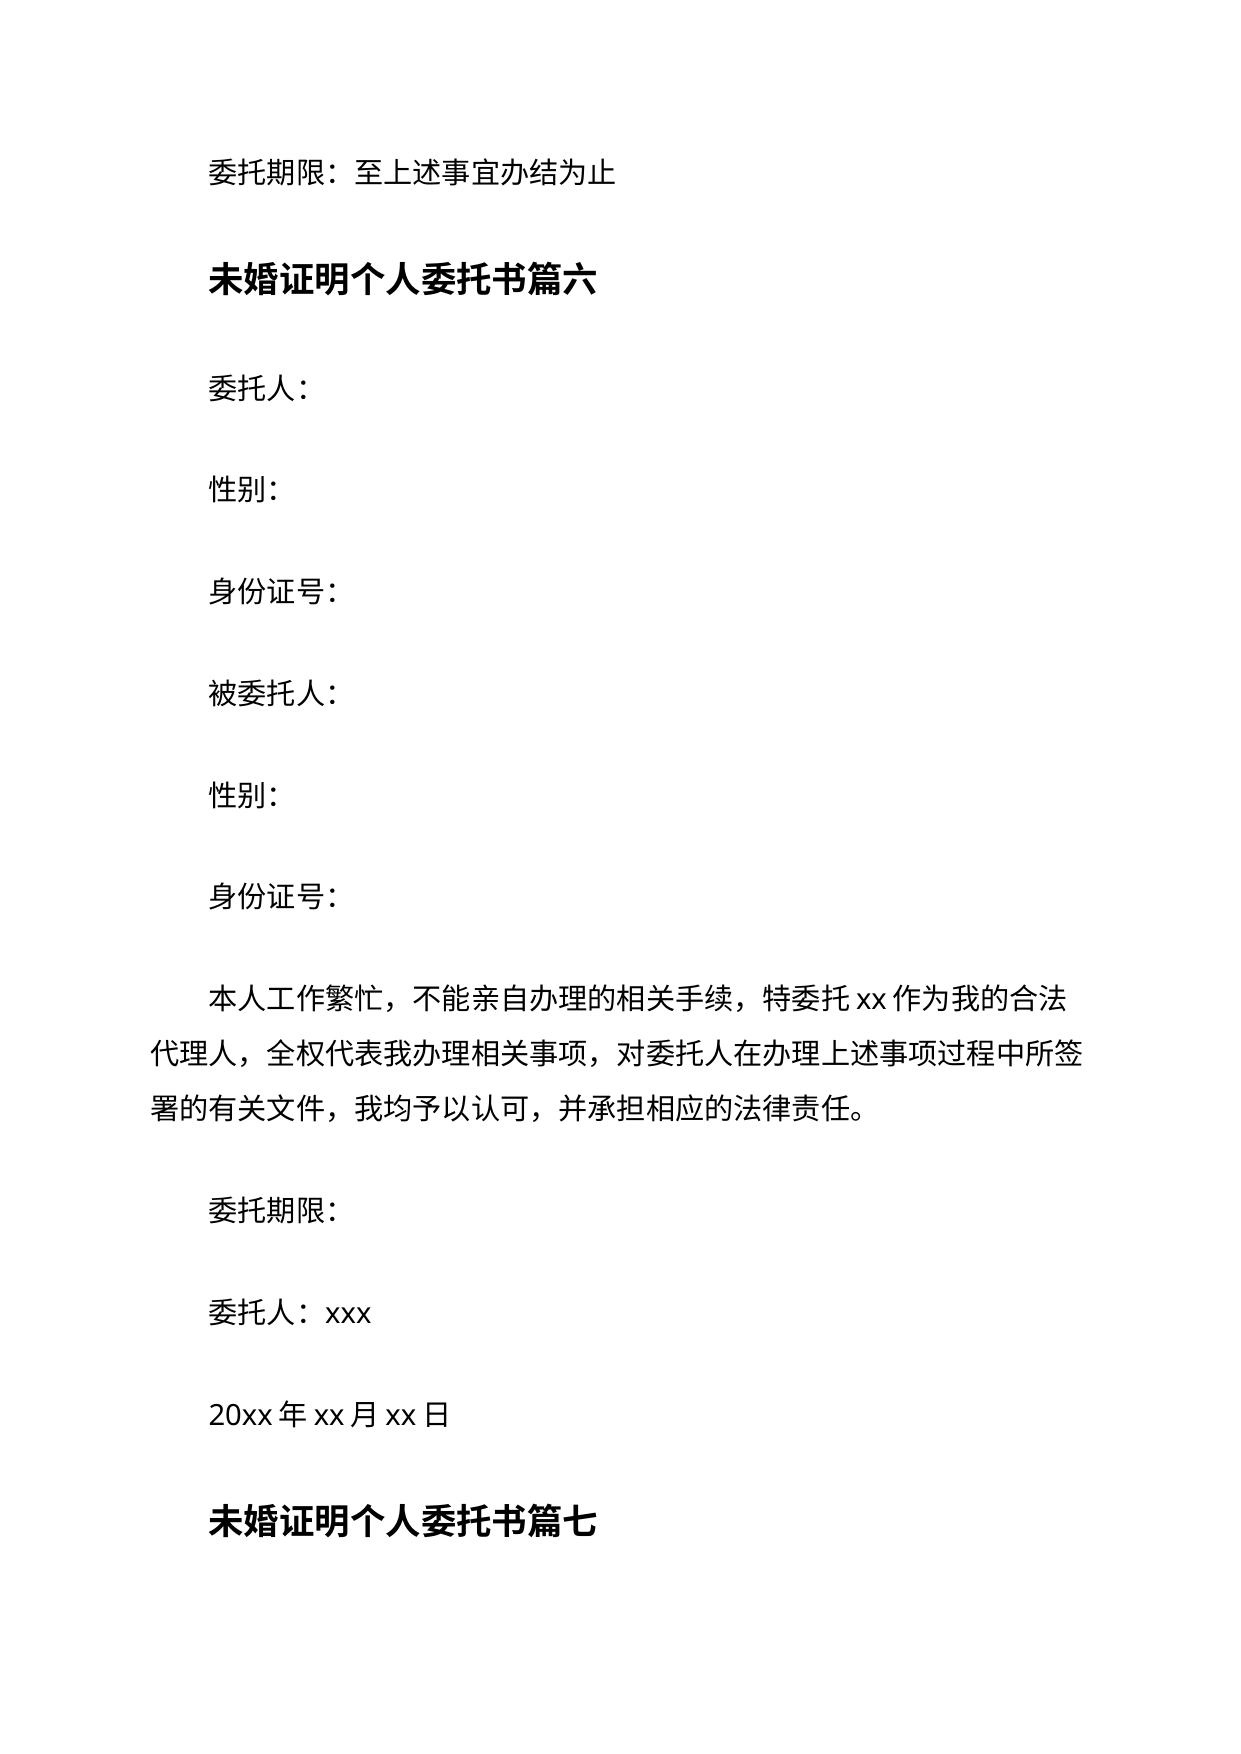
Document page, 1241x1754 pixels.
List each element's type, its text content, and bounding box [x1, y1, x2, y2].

text 身份证号： [150, 874, 1090, 916]
text 被委托人： [150, 671, 1090, 713]
text 委托人：xxx [150, 1289, 1090, 1332]
text 性别： [150, 772, 1090, 814]
text 委托人： [150, 365, 1090, 407]
text 身份证号： [150, 569, 1090, 611]
text 本人工作繁忙，不能亲自办理的相关手续，特委托xx作为我的合法代理人，全权代表我办理相关事项，对委托人在办理上述事项过程中所签署的有关文件，我均予以认可，并承担相应的法律责任。 [150, 976, 1090, 1128]
text 未婚证明个人委托书篇七 [150, 1493, 1090, 1544]
text 20xx年xx月xx日 [150, 1391, 1090, 1434]
text 未婚证明个人委托书篇六 [150, 252, 1090, 303]
text 委托期限：至上述事宜办结为止 [150, 150, 1090, 192]
text 委托期限： [150, 1187, 1090, 1230]
text 性别： [150, 467, 1090, 509]
